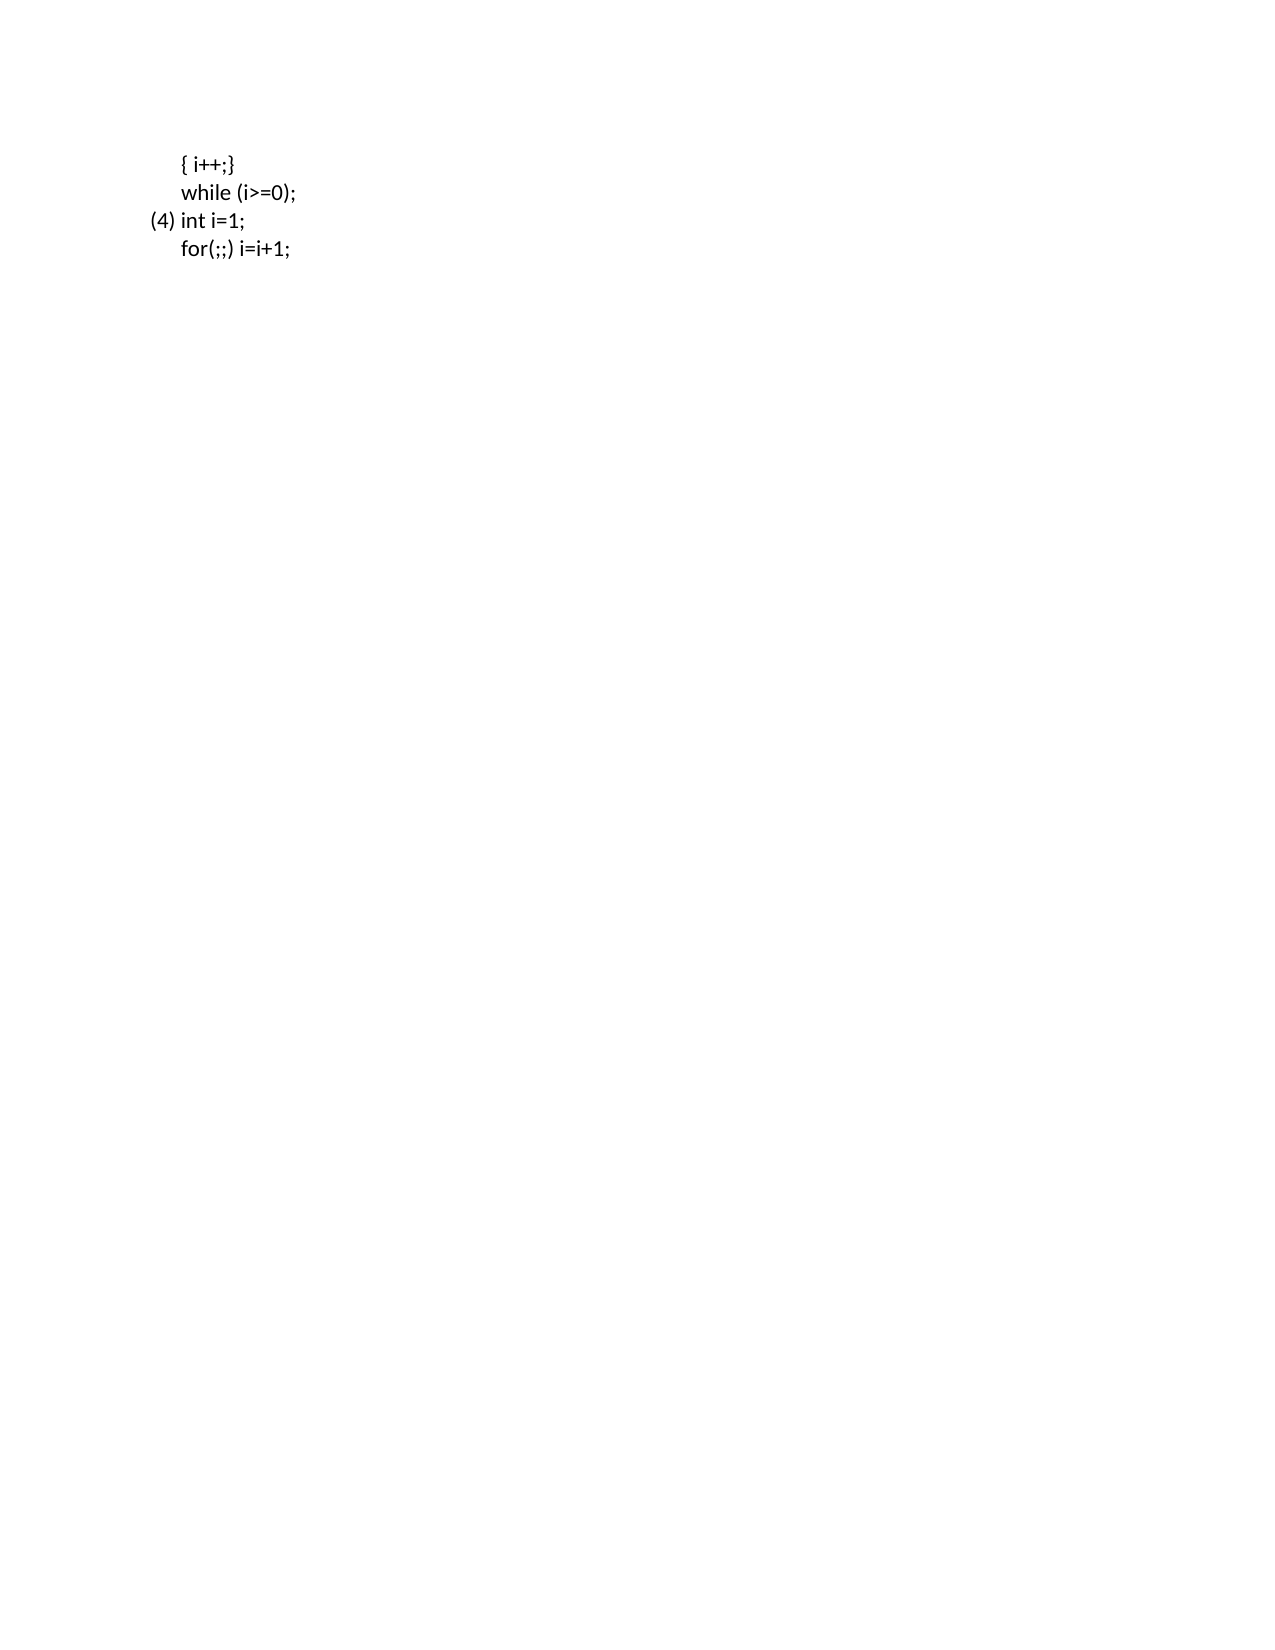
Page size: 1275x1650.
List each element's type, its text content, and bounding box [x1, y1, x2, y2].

text { i++;} [150, 150, 1125, 178]
text (4) int i=1; [150, 206, 1125, 234]
text for(;;) i=i+1; [150, 234, 1125, 262]
text while (i>=0); [150, 178, 1125, 206]
